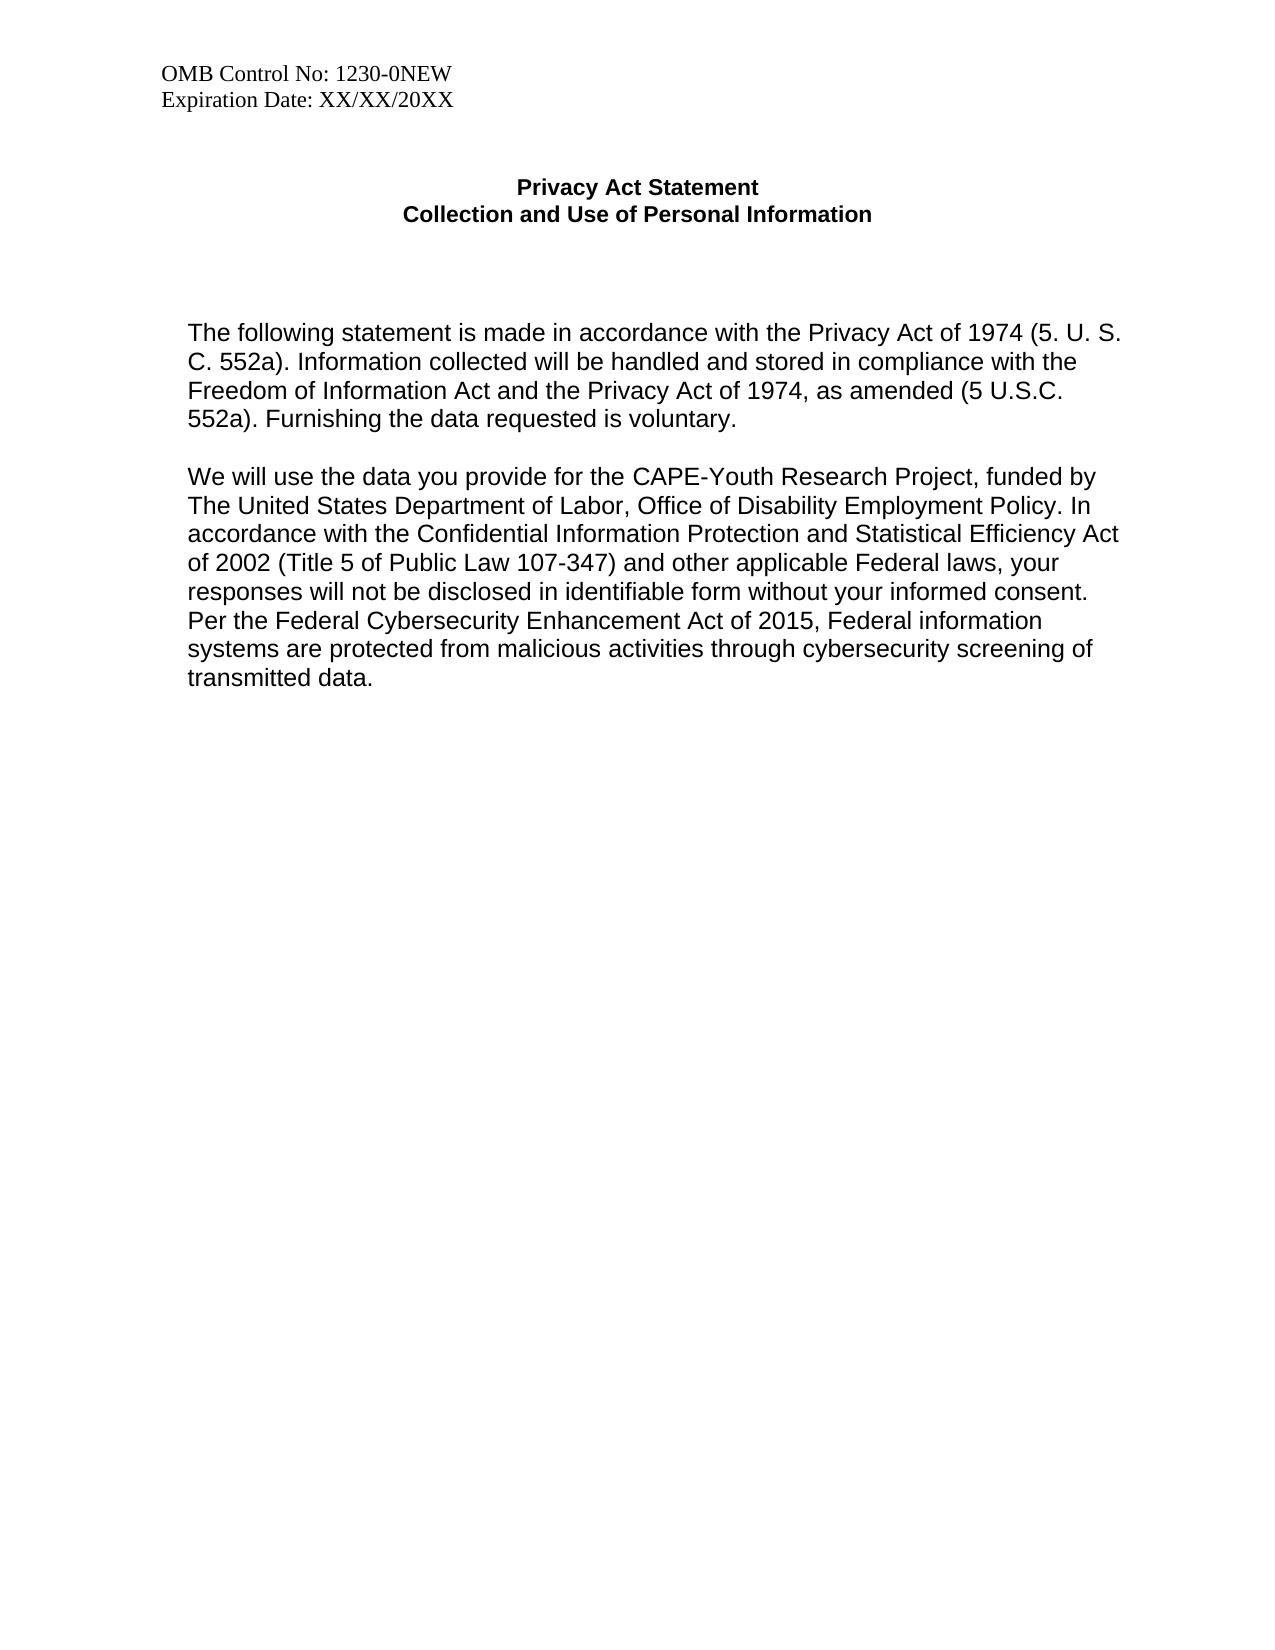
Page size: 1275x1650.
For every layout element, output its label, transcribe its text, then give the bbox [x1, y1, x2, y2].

text The following statement is made in accordance with the Privacy Act of 1974 (5. U. S. C. 552a). Information collected will be handled and stored in compliance with the Freedom of Information Act and the Privacy Act of 1974, as amended (5 U.S.C. 552a). Furnishing the data requested is voluntary. [187, 318, 1125, 433]
text Privacy Act Statement Collection and Use of Personal Information [150, 174, 1125, 258]
text We will use the data you provide for the CAPE-Youth Research Project, funded by The United States Department of Labor, Office of Disability Employment Policy. In accordance with the Confidential Information Protection and Statistical Efficiency Act of 2002 (Title 5 of Public Law 107-347) and other applicable Federal laws, your responses will not be disclosed in identifiable form without your informed consent. Per the Federal Cybersecurity Enhancement Act of 2015, Federal information systems are protected from malicious activities through cybersecurity screening of transmitted data. [187, 462, 1125, 692]
